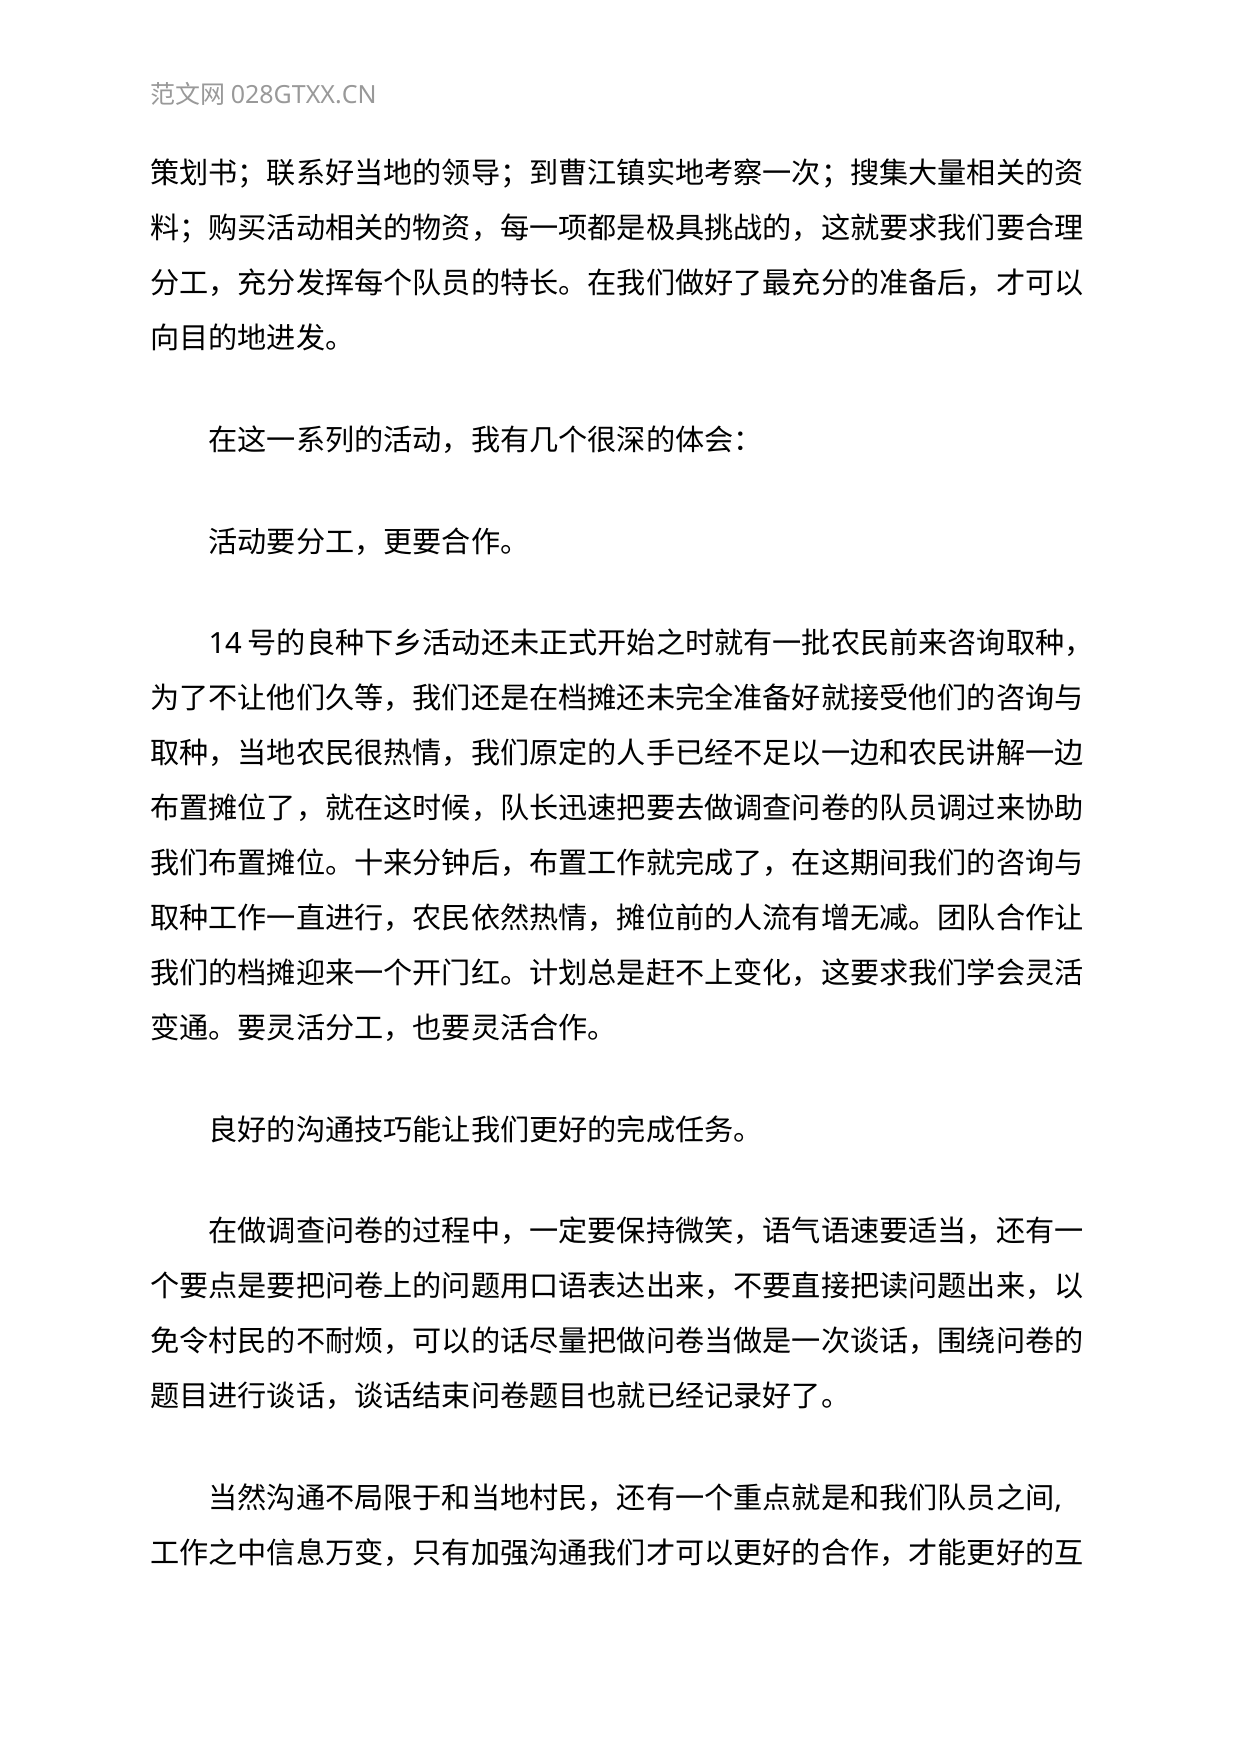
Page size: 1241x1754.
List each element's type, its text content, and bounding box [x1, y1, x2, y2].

text 14号的良种下乡活动还未正式开始之时就有一批农民前来咨询取种，为了不让他们久等，我们还是在档摊还未完全准备好就接受他们的咨询与取种，当地农民很热情，我们原定的人手已经不足以一边和农民讲解一边布置摊位了，就在这时候，队长迅速把要去做调查问卷的队员调过来协助我们布置摊位。十来分钟后，布置工作就完成了，在这期间我们的咨询与取种工作一直进行，农民依然热情，摊位前的人流有增无减。团队合作让我们的档摊迎来一个开门红。计划总是赶不上变化，这要求我们学会灵活变通。要灵活分工，也要灵活合作。 [150, 620, 1090, 1047]
text 良好的沟通技巧能让我们更好的完成任务。 [150, 1106, 1090, 1148]
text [150, 150, 1090, 357]
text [150, 1474, 1090, 1572]
text 在这一系列的活动，我有几个很深的体会： [150, 416, 1090, 459]
text 在做调查问卷的过程中，一定要保持微笑，语气语速要适当，还有一个要点是要把问卷上的问题用口语表达出来，不要直接把读问题出来，以免令村民的不耐烦，可以的话尽量把做问卷当做是一次谈话，围绕问卷的题目进行谈话，谈话结束问卷题目也就已经记录好了。 [150, 1208, 1090, 1415]
text 活动要分工，更要合作。 [150, 518, 1090, 561]
